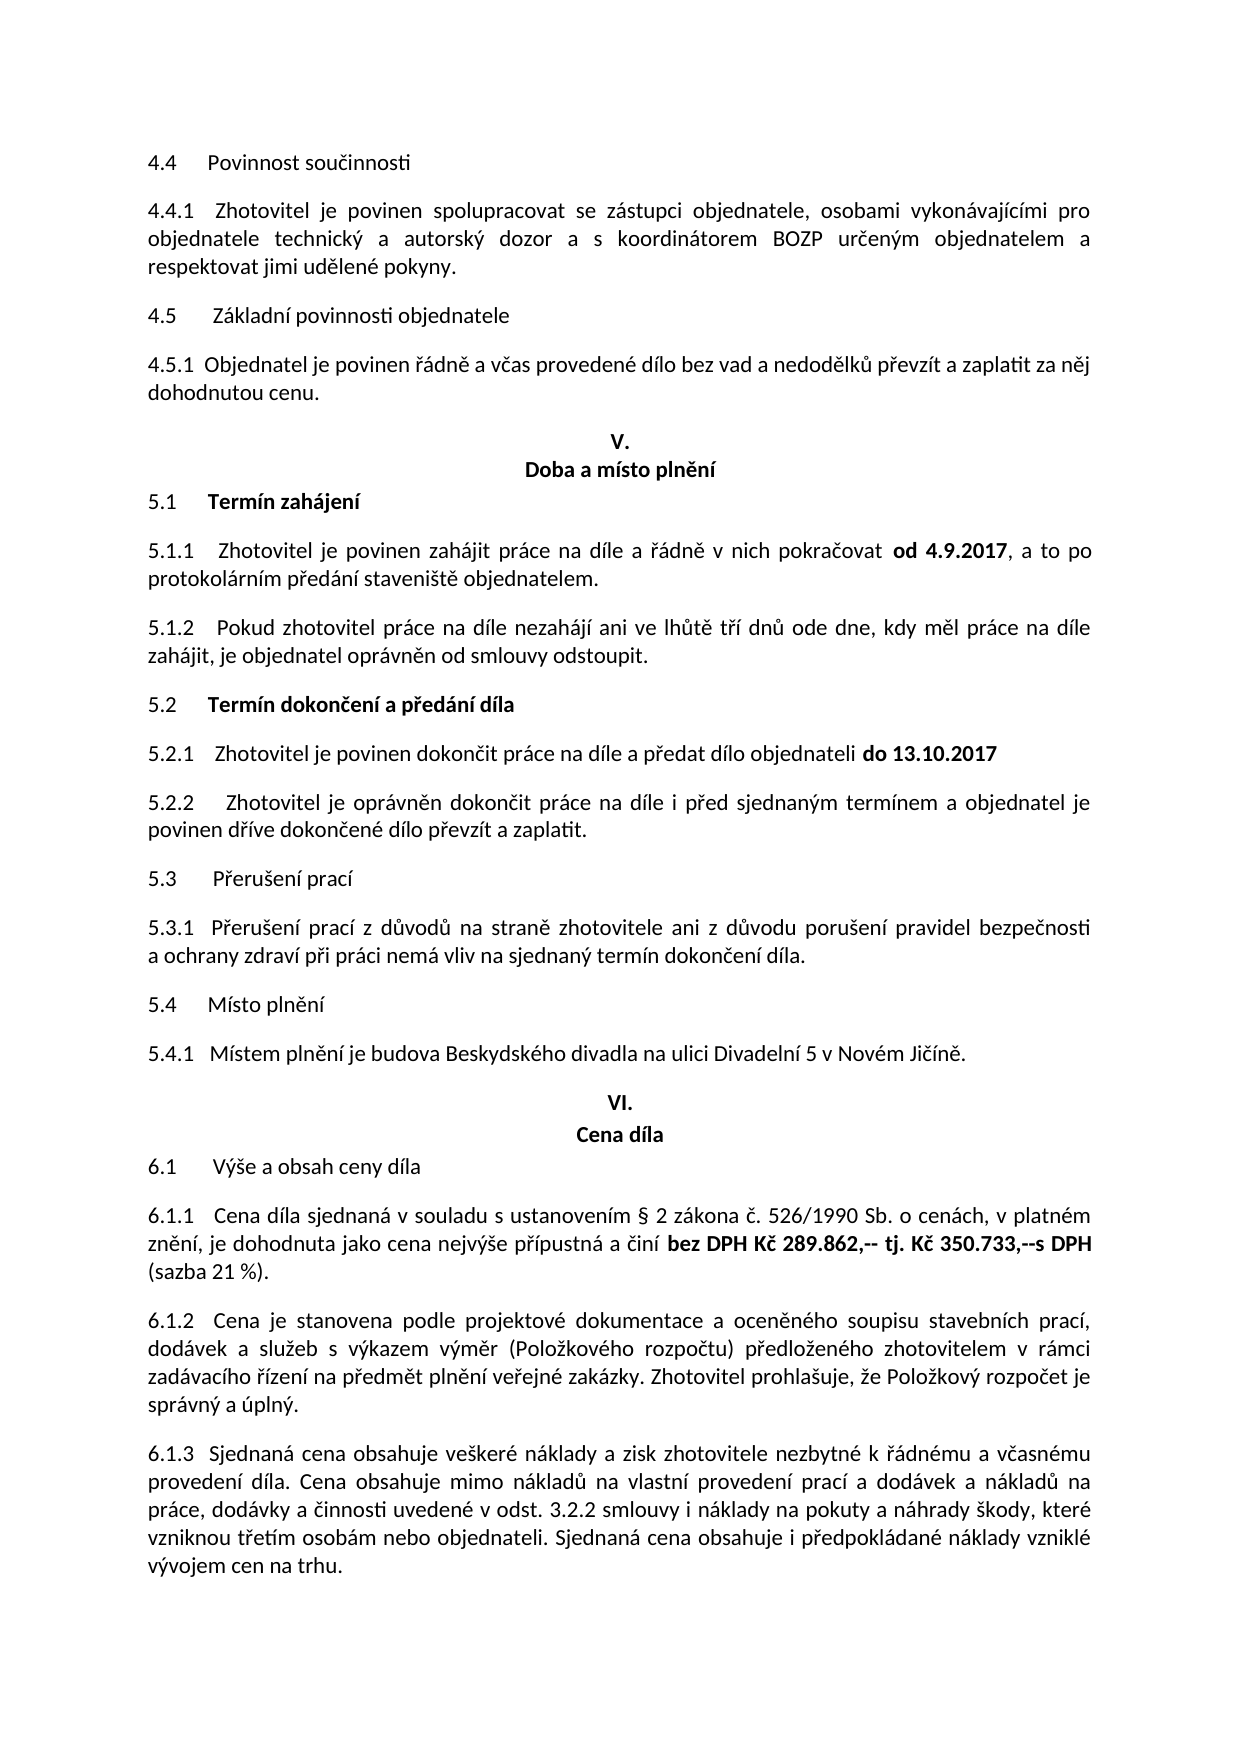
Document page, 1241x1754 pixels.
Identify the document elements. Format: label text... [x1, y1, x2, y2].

text VI. [148, 1088, 1093, 1116]
text 5.2 Termín dokončení a předání díla [148, 690, 1093, 718]
text 4.5 Základní povinnosti objednatele [148, 301, 1093, 329]
text 5.2.2 Zhotovitel je oprávněn dokončit práce na díle i před sjednaným termínem a objednatel je povinen dříve dokončené dílo převzít a zaplatit. [148, 788, 1093, 844]
text 5.4.1 Místem plnění je budova Beskydského divadla na ulici Divadelní 5 v Novém Jičíně. [148, 1039, 1093, 1067]
text 6.1 Výše a obsah ceny díla [148, 1152, 1093, 1180]
text 6.1.2 Cena je stanovena podle projektové dokumentace a oceněného soupisu stavebních prací, dodávek a služeb s výkazem výměr (Položkového rozpočtu) předloženého zhotovitelem v rámci zadávacího řízení na předmět plnění veřejné zakázky. Zhotovitel prohlašuje, že Položkový rozpočet je správný a úplný. [148, 1306, 1093, 1418]
text 4.4 Povinnost součinnosti [148, 148, 1093, 176]
text 5.3.1 Přerušení prací z důvodů na straně zhotovitele ani z důvodu porušení pravidel bezpečnosti a ochrany zdraví při práci nemá vliv na sjednaný termín dokončení díla. [148, 913, 1093, 969]
text 5.1.2 Pokud zhotovitel práce na díle nezahájí ani ve lhůtě tří dnů ode dne, kdy měl práce na díle zahájit, je objednatel oprávněn od smlouvy odstoupit. [148, 613, 1093, 669]
text Doba a místo plnění [148, 455, 1093, 483]
text 6.1.3 Sjednaná cena obsahuje veškeré náklady a zisk zhotovitele nezbytné k řádnému a včasnému provedení díla. Cena obsahuje mimo nákladů na vlastní provedení prací a dodávek a nákladů na práce, dodávky a činnosti uvedené v odst. 3.2.2 smlouvy i náklady na pokuty a náhrady škody, které vzniknou třetím osobám nebo objednateli. Sjednaná cena obsahuje i předpokládané náklady vzniklé vývojem cen na trhu. [148, 1439, 1093, 1579]
text 5.3 Přerušení prací [148, 864, 1093, 892]
text 4.4.1 Zhotovitel je povinen spolupracovat se zástupci objednatele, osobami vykonávajícími pro objednatele technický a autorský dozor a s koordinátorem BOZP určeným objednatelem a respektovat jimi udělené pokyny. [148, 196, 1093, 281]
text V. [148, 427, 1093, 455]
text 5.1.1 Zhotovitel je povinen zahájit práce na díle a řádně v nich pokračovat od 4.9.2017, a to po protokolárním předání staveniště objednatelem. [148, 536, 1093, 592]
text Cena díla [148, 1120, 1093, 1148]
text 5.4 Místo plnění [148, 990, 1093, 1018]
text 4.5.1 Objednatel je povinen řádně a včas provedené dílo bez vad a nedodělků převzít a zaplatit za něj dohodnutou cenu. [148, 350, 1093, 406]
text 6.1.1 Cena díla sjednaná v souladu s ustanovením § 2 zákona č. 526/1990 Sb. o cenách, v platném znění, je dohodnuta jako cena nejvýše přípustná a činí bez DPH Kč 289.862,-- tj. Kč 350.733,--s DPH (sazba 21 %). [148, 1201, 1093, 1285]
text 5.1 Termín zahájení [148, 487, 1093, 515]
text 5.2.1 Zhotovitel je povinen dokončit práce na díle a předat dílo objednateli do 13.10.2017 [148, 739, 1093, 767]
